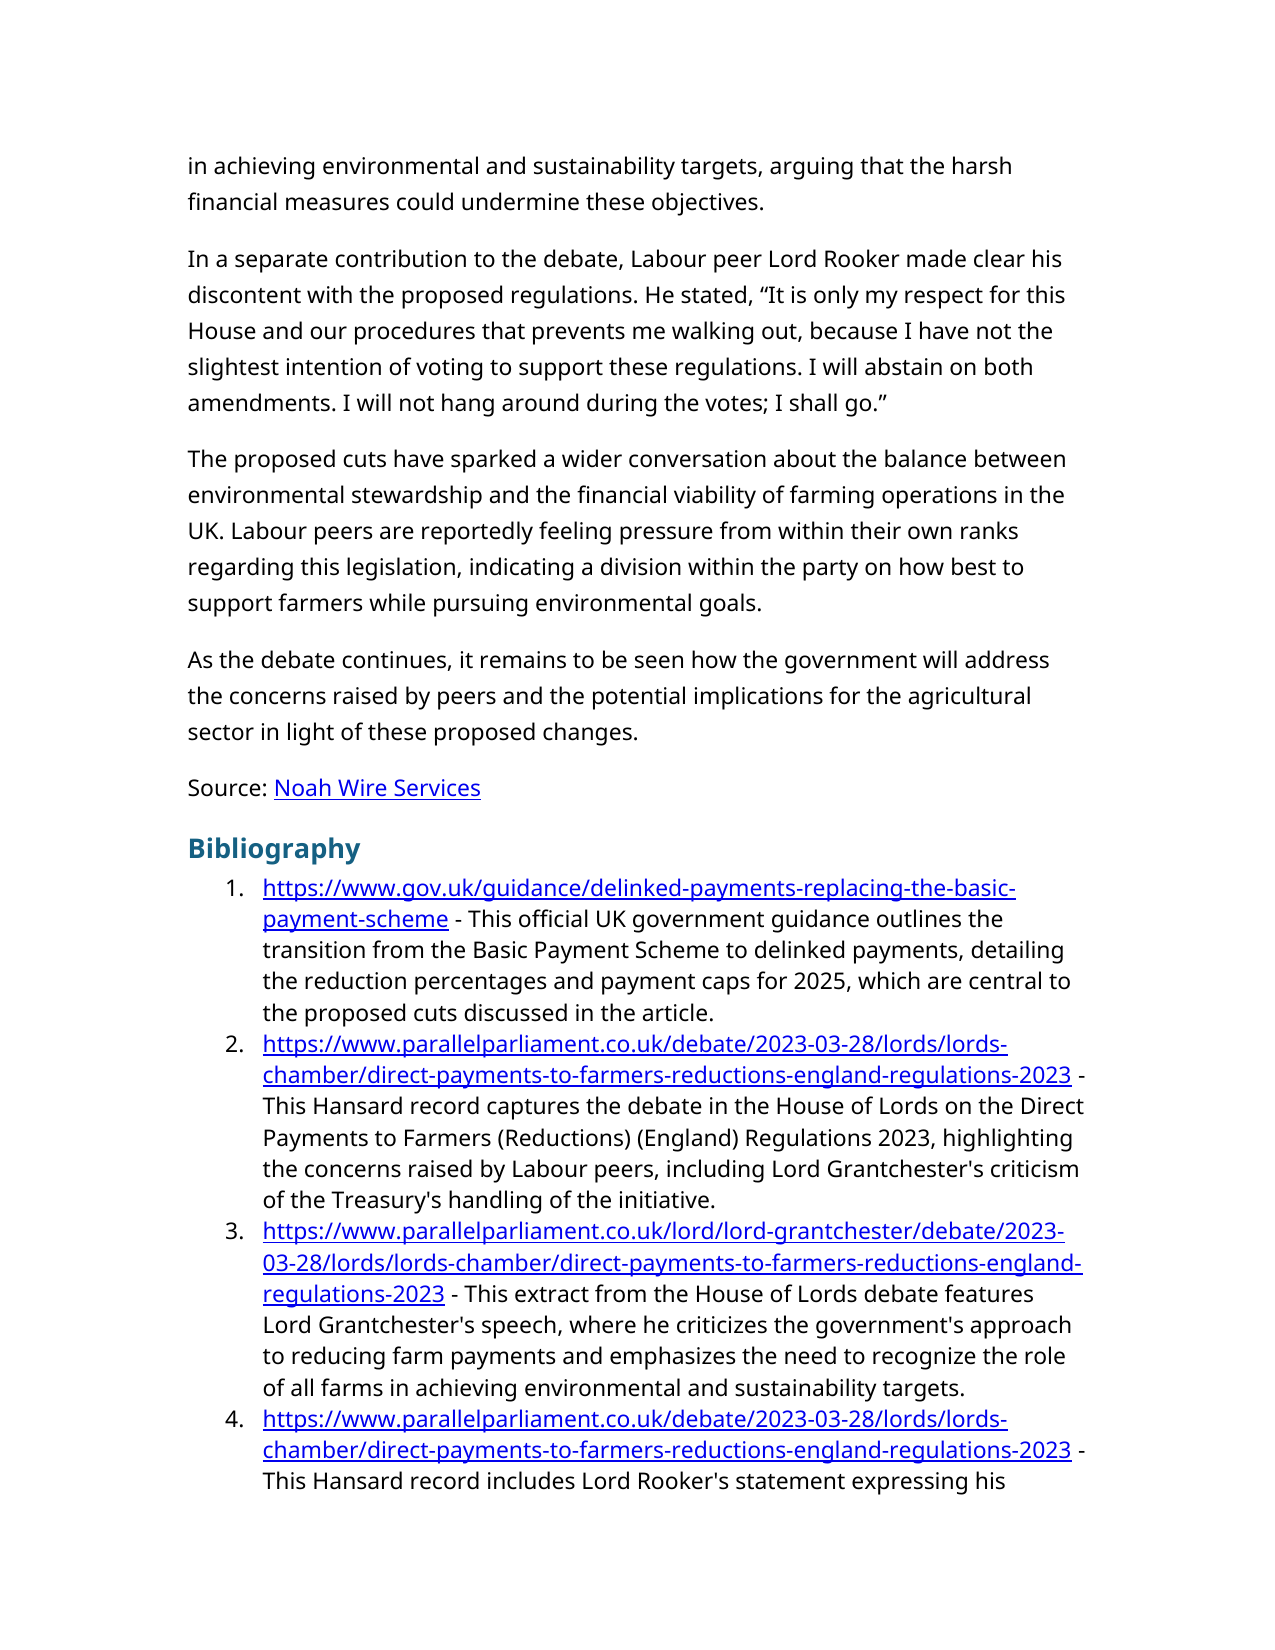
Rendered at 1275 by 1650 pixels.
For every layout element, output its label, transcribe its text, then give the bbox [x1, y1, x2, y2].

text As the debate continues, it remains to be seen how the government will address the concerns raised by peers and the potential implications for the agricultural sector in light of these proposed changes. [187, 644, 1087, 747]
text In a separate contribution to the debate, Labour peer Lord Rooker made clear his discontent with the proposed regulations. He stated, “It is only my respect for this House and our procedures that prevents me walking out, because I have not the slightest intention of voting to support these regulations. I will abstain on both amendments. I will not hang around during the votes; I shall go.” [187, 243, 1087, 418]
list https://www.gov.uk/guidance/delinked-payments-replacing-the-basic-payment-scheme - This official UK government guidance outlines the transition from the Basic Payment Scheme to delinked payments, detailing the reduction percentages and payment caps for 2025, which are central to the proposed cuts discussed in the article. [225, 872, 1087, 1028]
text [187, 150, 1087, 217]
subtitle Bibliography [187, 829, 1087, 866]
list https://www.parallelparliament.co.uk/lord/lord-grantchester/debate/2023-03-28/lords/lords-chamber/direct-payments-to-farmers-reductions-england-regulations-2023 - This extract from the House of Lords debate features Lord Grantchester's speech, where he criticizes the government's approach to reducing farm payments and emphasizes the need to recognize the role of all farms in achieving environmental and sustainability targets. [225, 1215, 1087, 1403]
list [225, 1403, 1087, 1497]
list https://www.parallelparliament.co.uk/debate/2023-03-28/lords/lords-chamber/direct-payments-to-farmers-reductions-england-regulations-2023 - This Hansard record captures the debate in the House of Lords on the Direct Payments to Farmers (Reductions) (England) Regulations 2023, highlighting the concerns raised by Labour peers, including Lord Grantchester's criticism of the Treasury's handling of the initiative. [225, 1028, 1087, 1215]
text Source: Noah Wire Services [187, 772, 1087, 804]
text The proposed cuts have sparked a wider conversation about the balance between environmental stewardship and the financial viability of farming operations in the UK. Labour peers are reportedly feeling pressure from within their own ranks regarding this legislation, indicating a division within the party on how best to support farmers while pursuing environmental goals. [187, 443, 1087, 618]
